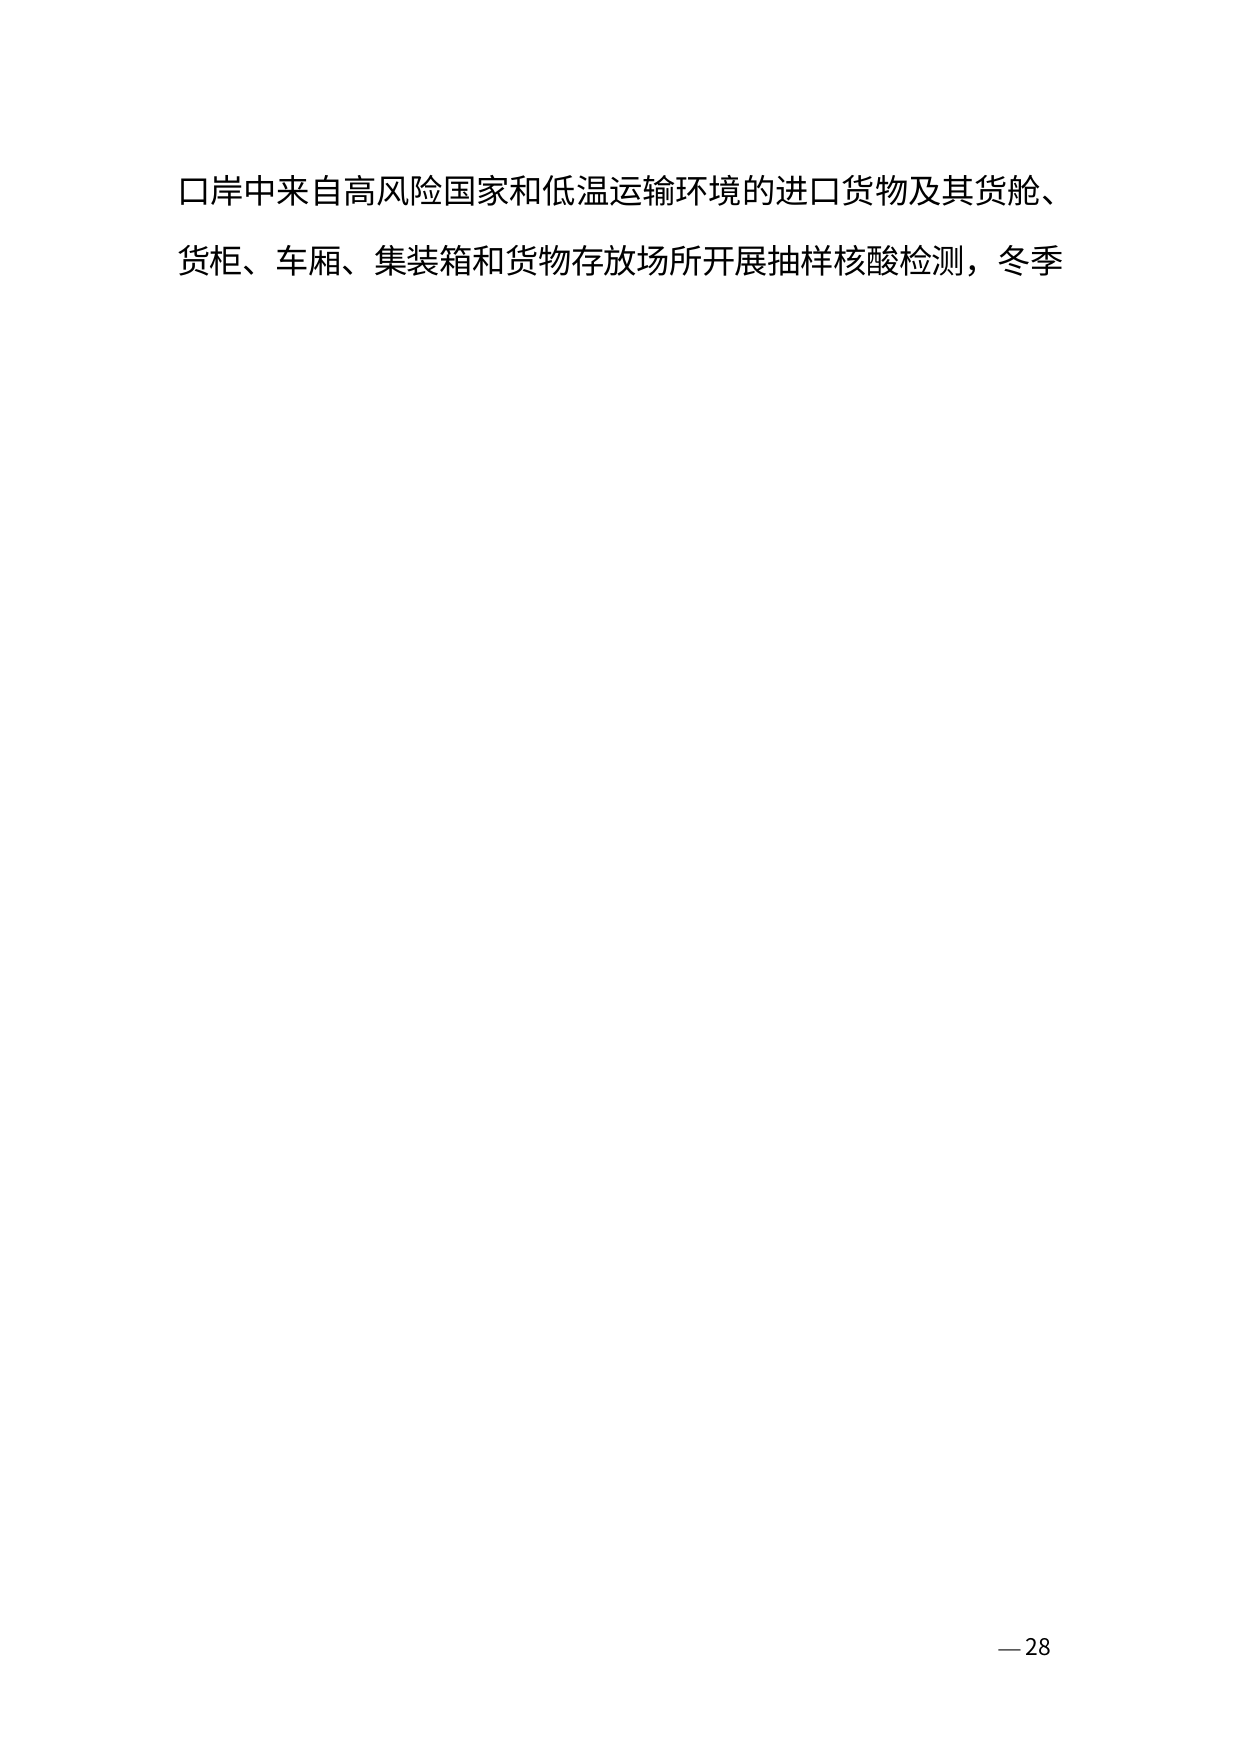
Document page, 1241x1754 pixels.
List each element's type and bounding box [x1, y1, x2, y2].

list [177, 164, 1077, 283]
